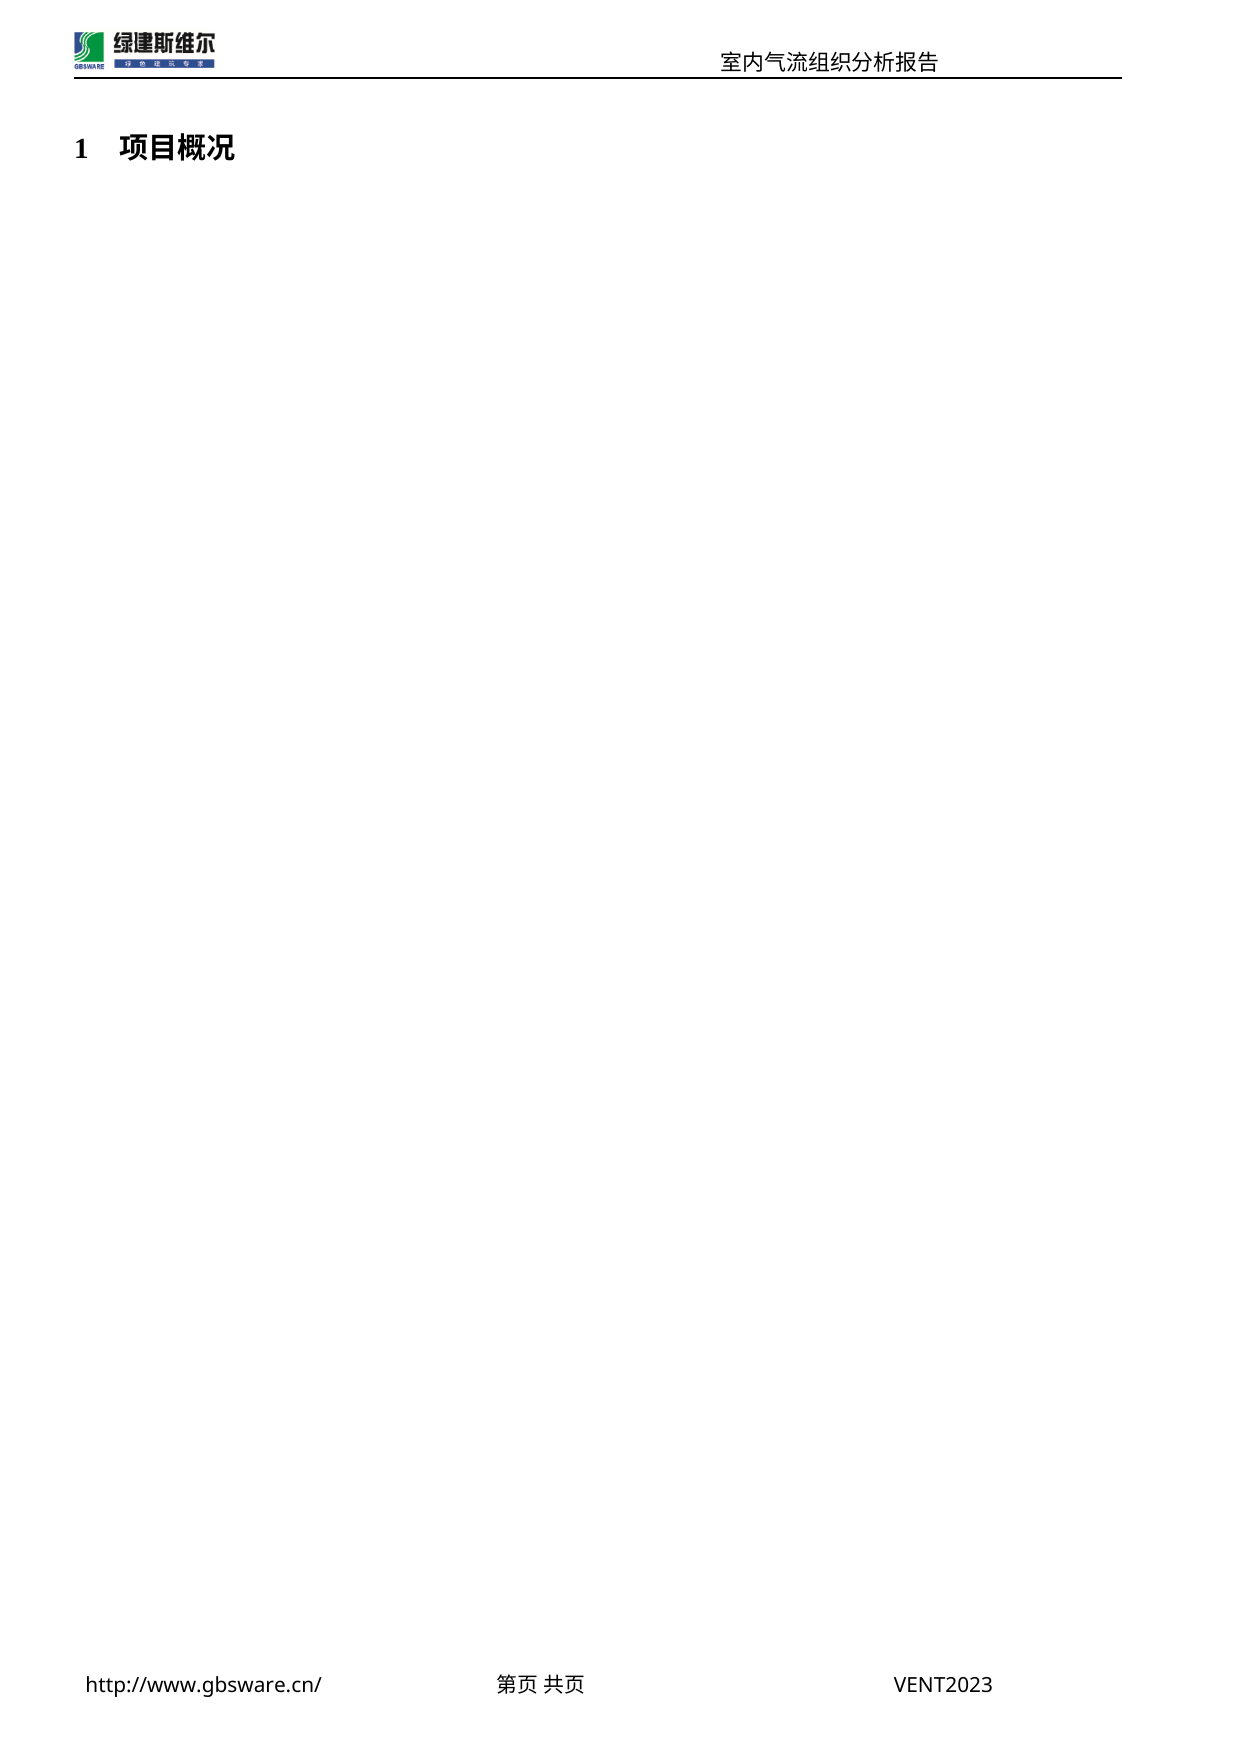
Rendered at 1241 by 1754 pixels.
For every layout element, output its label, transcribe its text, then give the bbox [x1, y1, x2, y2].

subtitle 项目概况 [74, 113, 1122, 178]
picture [73, 29, 216, 71]
